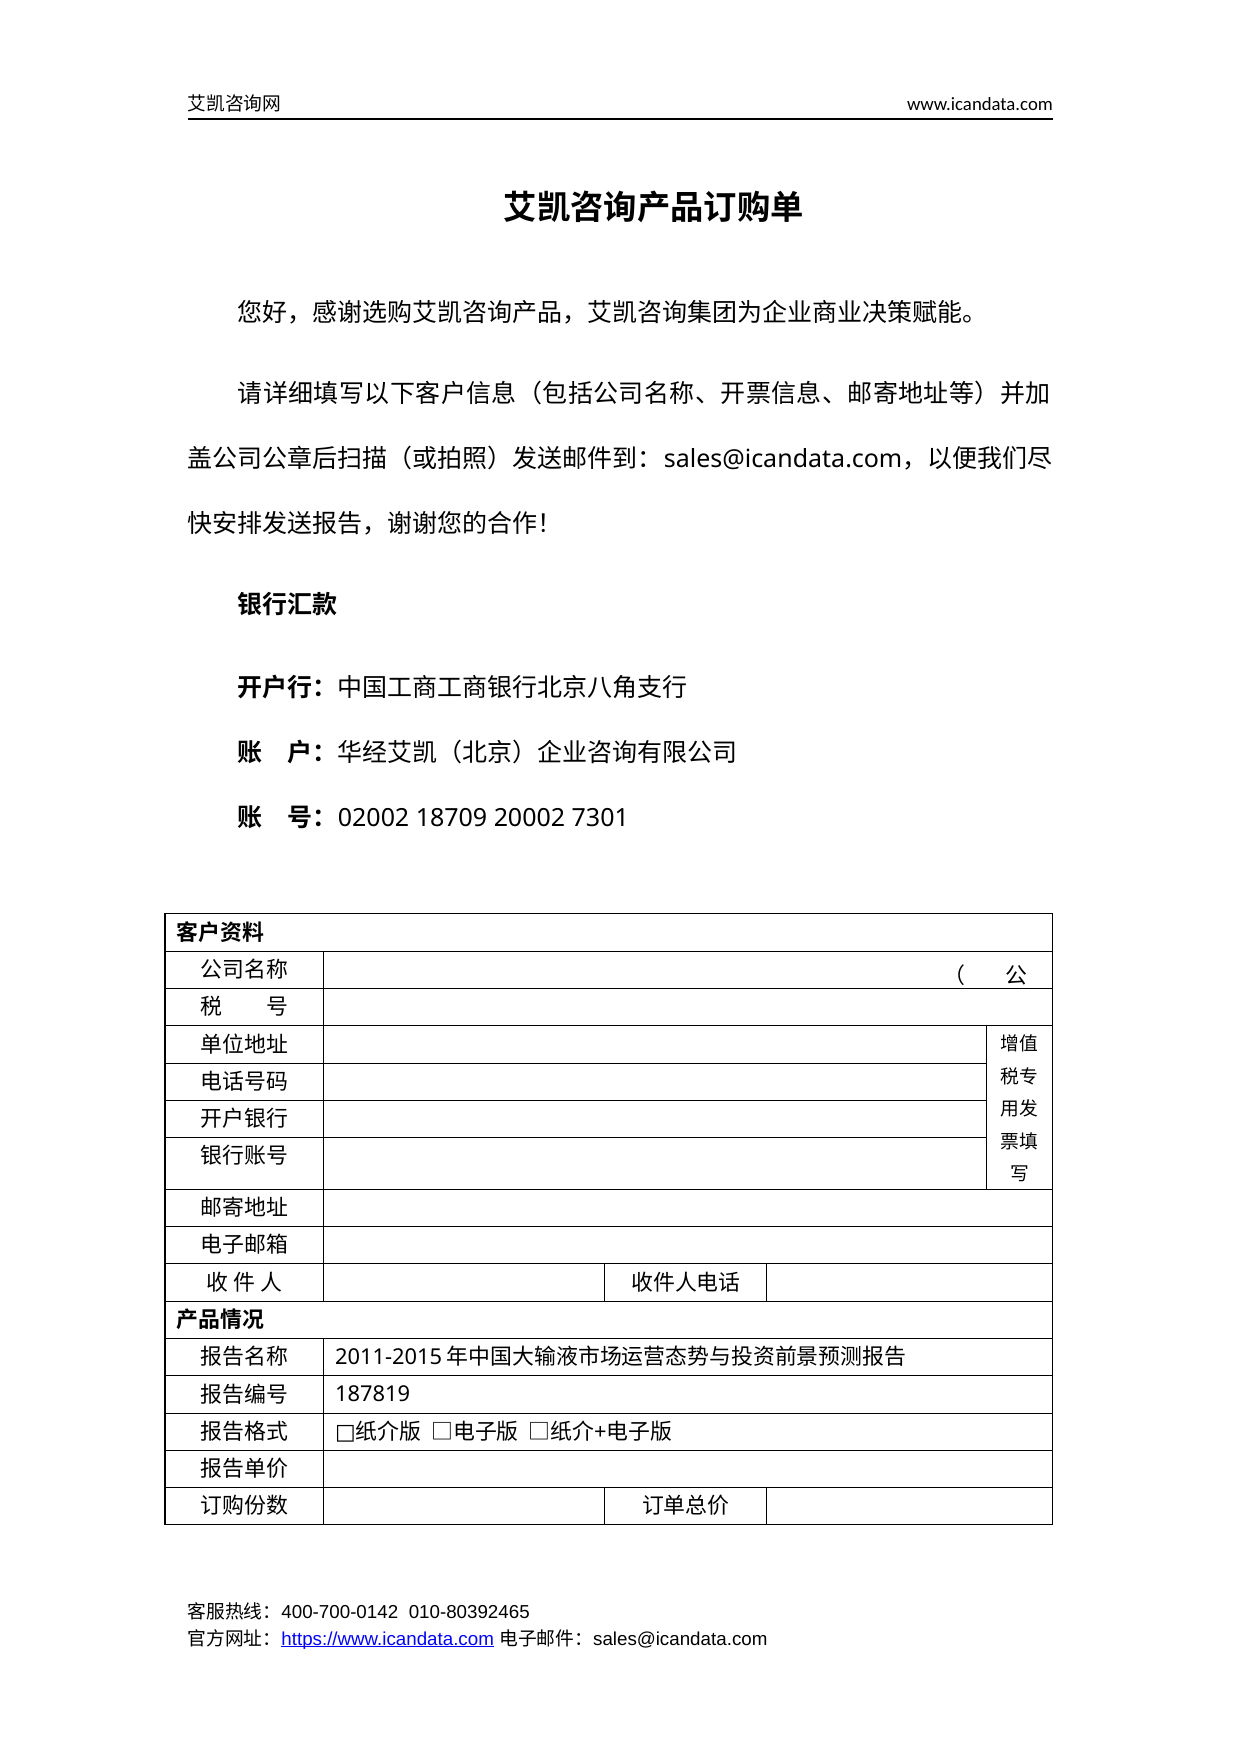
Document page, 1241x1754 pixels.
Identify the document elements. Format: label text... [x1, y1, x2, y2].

table_cell [324, 1064, 986, 1100]
table_cell [324, 1488, 604, 1524]
table_cell [324, 1264, 604, 1301]
table_cell 订购份数 [166, 1488, 323, 1524]
table_cell 电子邮箱 [166, 1227, 323, 1263]
table_cell 订单总价 [605, 1488, 766, 1524]
table_cell [767, 1264, 1052, 1301]
table_cell [767, 1488, 1052, 1524]
table_cell 187819 [324, 1376, 1052, 1412]
table_header 客户资料 [166, 914, 1052, 951]
table_cell 单位地址 [166, 1026, 323, 1062]
table_cell 开户银行 [166, 1101, 323, 1137]
table_cell 增值税专用发票填写 [987, 1026, 1052, 1189]
table_cell 银行账号 [166, 1138, 323, 1189]
table_cell 2011-2015年中国大输液市场运营态势与投资前景预测报告 [324, 1339, 1052, 1375]
table_cell [324, 1026, 986, 1062]
table_cell 收件人电话 [605, 1264, 766, 1301]
table_cell [324, 1451, 1052, 1487]
table_cell [324, 1101, 986, 1137]
table_cell 电话号码 [166, 1064, 323, 1100]
table_cell 邮寄地址 [166, 1190, 323, 1226]
text 账 号：02002 18709 20002 7301 [187, 783, 1053, 848]
table_cell [324, 952, 1052, 988]
table_cell [324, 1138, 986, 1189]
text 您好，感谢选购艾凯咨询产品，艾凯咨询集团为企业商业决策赋能。 [187, 278, 1053, 343]
table_cell 税 号 [166, 989, 323, 1025]
table_cell 产品情况 [166, 1302, 1052, 1338]
text 开户行：中国工商工商银行北京八角支行 [187, 653, 1053, 718]
text 艾凯咨询产品订购单 [187, 172, 1053, 237]
table_cell 公司名称 [166, 952, 323, 988]
table_cell 报告编号 [166, 1376, 323, 1412]
text 银行汇款 [187, 570, 1053, 635]
table_cell 报告格式 [166, 1414, 323, 1450]
table_cell 收 件 人 [166, 1264, 323, 1301]
text 账 户：华经艾凯（北京）企业咨询有限公司 [187, 718, 1053, 783]
table_cell [324, 989, 1052, 1025]
table_cell 报告名称 [166, 1339, 323, 1375]
table_cell □纸介版 □电子版 □纸介+电子版 [324, 1414, 1052, 1450]
table_cell 报告单价 [166, 1451, 323, 1487]
table_cell [324, 1227, 1052, 1263]
table_cell [324, 1190, 1052, 1226]
text 请详细填写以下客户信息（包括公司名称、开票信息、邮寄地址等）并加盖公司公章后扫描（或拍照）发送邮件到：sales@icandata.com，以便我们尽快安排发送报告，谢谢您的合作！ [187, 359, 1053, 554]
